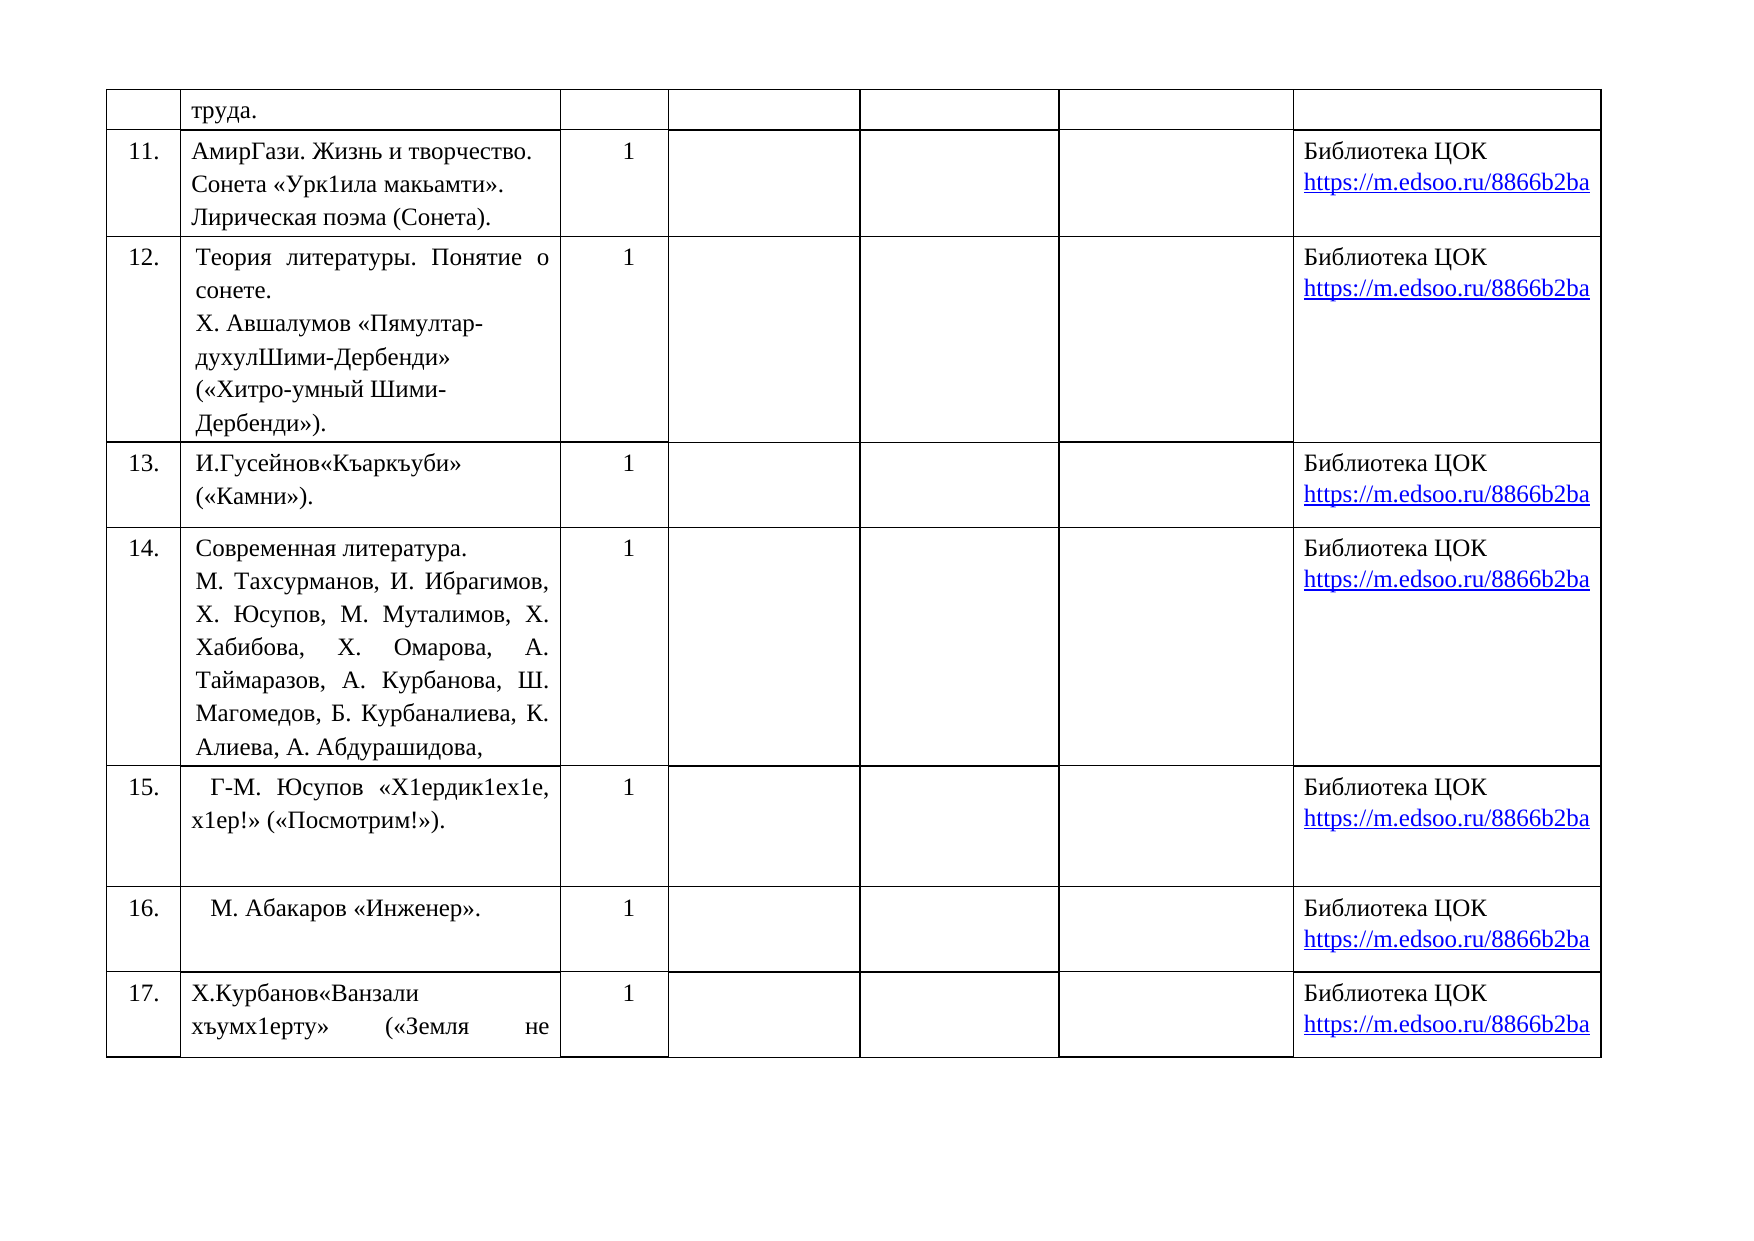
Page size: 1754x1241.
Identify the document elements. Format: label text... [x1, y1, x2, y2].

table_cell 1 [561, 528, 668, 765]
table_cell 1 [561, 237, 668, 441]
table_cell [107, 766, 180, 886]
table_cell 1 [561, 130, 668, 236]
table_cell [1060, 972, 1293, 1056]
table_cell 1 [561, 972, 668, 1056]
table_cell 1 [561, 90, 668, 129]
table_cell Теория литературы. Понятие о сонете. X. Авшалумов «Пямултар-духулШими-Дербенди» («Хитро-умный Шими- Дербенди»). [181, 237, 560, 441]
table_cell [1060, 90, 1293, 129]
table_cell [1060, 887, 1293, 971]
table_cell [861, 973, 1058, 1056]
table_cell [107, 237, 180, 441]
table_cell [669, 973, 859, 1056]
table_cell Библиотека ЦОК https://m.edsoo.ru/8866b2ba [1294, 443, 1600, 527]
table_cell АмирГази. Жизнь и творчество. Сонета «Урк1ила макьамти». Лирическая поэма (Сонета). [181, 131, 560, 236]
table_cell [669, 131, 859, 236]
table_cell Библиотека ЦОК https://m.edsoo.ru/8866b2ba [1294, 767, 1600, 886]
table_cell [669, 90, 859, 129]
table_cell 1 [561, 887, 668, 971]
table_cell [1294, 973, 1600, 1056]
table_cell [1294, 887, 1600, 971]
table_cell [107, 887, 180, 971]
table_cell [861, 528, 1058, 765]
table_cell [861, 131, 1058, 236]
table_cell [107, 972, 180, 1056]
table_cell [1060, 443, 1293, 527]
table_cell [1060, 766, 1293, 886]
table_cell [861, 887, 1058, 971]
table_cell [861, 237, 1058, 441]
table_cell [181, 973, 560, 1056]
table_cell Современная литература. М. Тахсурманов, И. Ибрагимов, X. Юсупов, М. Муталимов, X. Хабибова, X. Омарова, А. Таймаразов, А. Курбанова, Ш. Магомедов, Б. Курбаналиева, К. Алиева, А. Абдурашидова, [181, 528, 560, 765]
table_cell [107, 528, 180, 765]
table_cell [107, 130, 180, 236]
table_cell [107, 90, 180, 129]
table_cell [669, 237, 859, 441]
table_cell [669, 528, 859, 765]
table_cell Г-М. Юсупов «Х1ердик1ех1е, х1ер!» («Посмотрим!»). [181, 767, 560, 886]
table_cell [1060, 528, 1293, 765]
table_cell [861, 90, 1058, 129]
table_cell [669, 443, 859, 527]
table_cell [861, 443, 1058, 527]
table_cell И.Гусейнов«Къаркъуби» («Камни»). [181, 443, 560, 527]
table_cell [1060, 237, 1293, 441]
table_cell 1 [561, 443, 668, 527]
table_cell [669, 767, 859, 886]
table_cell [861, 767, 1058, 886]
table_cell [669, 887, 859, 971]
table_cell Библиотека ЦОК https://m.edsoo.ru/8866b2ba [1294, 528, 1600, 765]
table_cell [1294, 90, 1600, 129]
table_cell [107, 443, 180, 527]
table_cell 1 [561, 766, 668, 886]
table_cell [1060, 130, 1293, 236]
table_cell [1294, 131, 1600, 236]
table_cell М. Абакаров «Инженер». [181, 887, 560, 971]
table_cell Библиотека ЦОК https://m.edsoo.ru/8866b2ba [1294, 237, 1600, 441]
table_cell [181, 90, 560, 129]
